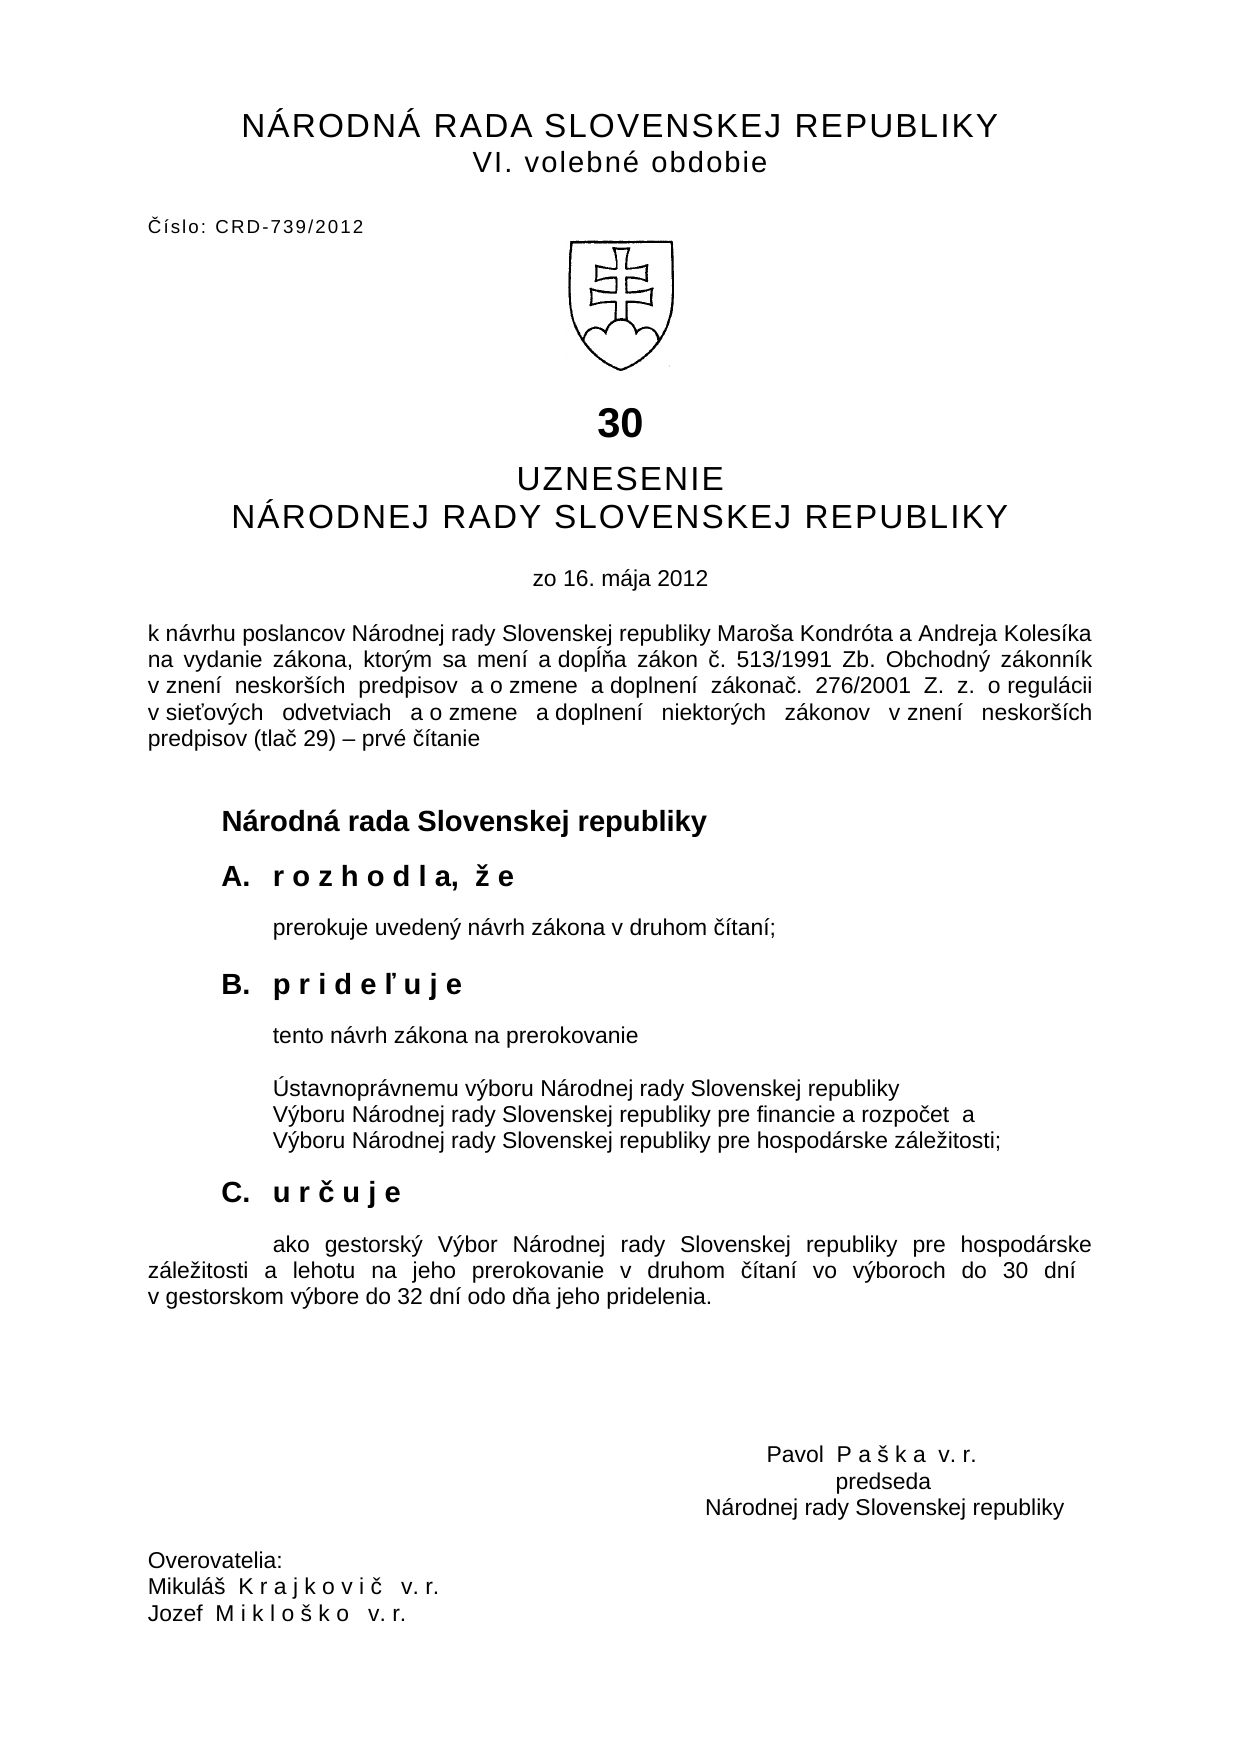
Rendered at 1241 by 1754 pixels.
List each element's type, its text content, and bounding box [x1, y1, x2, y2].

subtitle r o z h o d l a, ž e [221, 859, 1092, 893]
subtitle Národná rada Slovenskej republiky [148, 804, 1092, 838]
picture [563, 237, 677, 374]
text Číslo: CRD-739/2012 [148, 216, 1092, 237]
text 30 [148, 398, 1092, 446]
subtitle p r i d e ľ u j e [221, 967, 1092, 1001]
text Výboru Národnej rady Slovenskej republiky pre hospodárske záležitosti; [273, 1127, 1092, 1154]
text Overovatelia: [148, 1547, 1092, 1573]
text prerokuje uvedený návrh zákona v druhom čítaní; [199, 914, 1092, 941]
subtitle NÁRODNEJ RADY SLOVENSKEJ REPUBLIKY [148, 497, 1092, 536]
subtitle VI. volebné obdobie [148, 145, 1092, 178]
text zo 16. mája 2012 [148, 564, 1092, 591]
subtitle UZNESENIE [148, 459, 1092, 497]
text ako gestorský Výbor Národnej rady Slovenskej republiky pre hospodárske záležitosti a lehotu na jeho prerokovanie v druhom čítaní vo výboroch do 30 dní v gestorskom výbore do 32 dní odo dňa jeho pridelenia. [148, 1231, 1092, 1309]
text Výboru Národnej rady Slovenskej republiky pre financie a rozpočet a [273, 1101, 1092, 1127]
text k návrhu poslancov Národnej rady Slovenskej republiky Maroša Kondróta a Andreja Kolesíka na vydanie zákona, ktorým sa mení a dopĺňa zákon č. 513/1991 Zb. Obchodný zákonník v znení neskorších predpisov a o zmene a doplnení zákonač. 276/2001 Z. z. o regulácii v sieťových odvetviach a o zmene a doplnení niektorých zákonov v znení neskorších predpisov (tlač 29) – prvé čítanie [148, 619, 1092, 751]
text Ústavnoprávnemu výboru Národnej rady Slovenskej republiky [273, 1075, 1092, 1101]
subtitle u r č u j e [221, 1175, 1092, 1209]
text tento návrh zákona na prerokovanie [199, 1022, 1092, 1048]
text Národnej rady Slovenskej republiky [664, 1494, 1092, 1520]
text predseda [748, 1468, 1092, 1494]
text Mikuláš K r a j k o v i č v. r. [148, 1573, 1092, 1599]
text Jozef M i k l o š k o v. r. [148, 1599, 1092, 1626]
text Pavol P a š k a v. r. [664, 1441, 1092, 1468]
subtitle NÁRODNÁ RADA SLOVENSKEJ REPUBLIKY [148, 106, 1092, 145]
